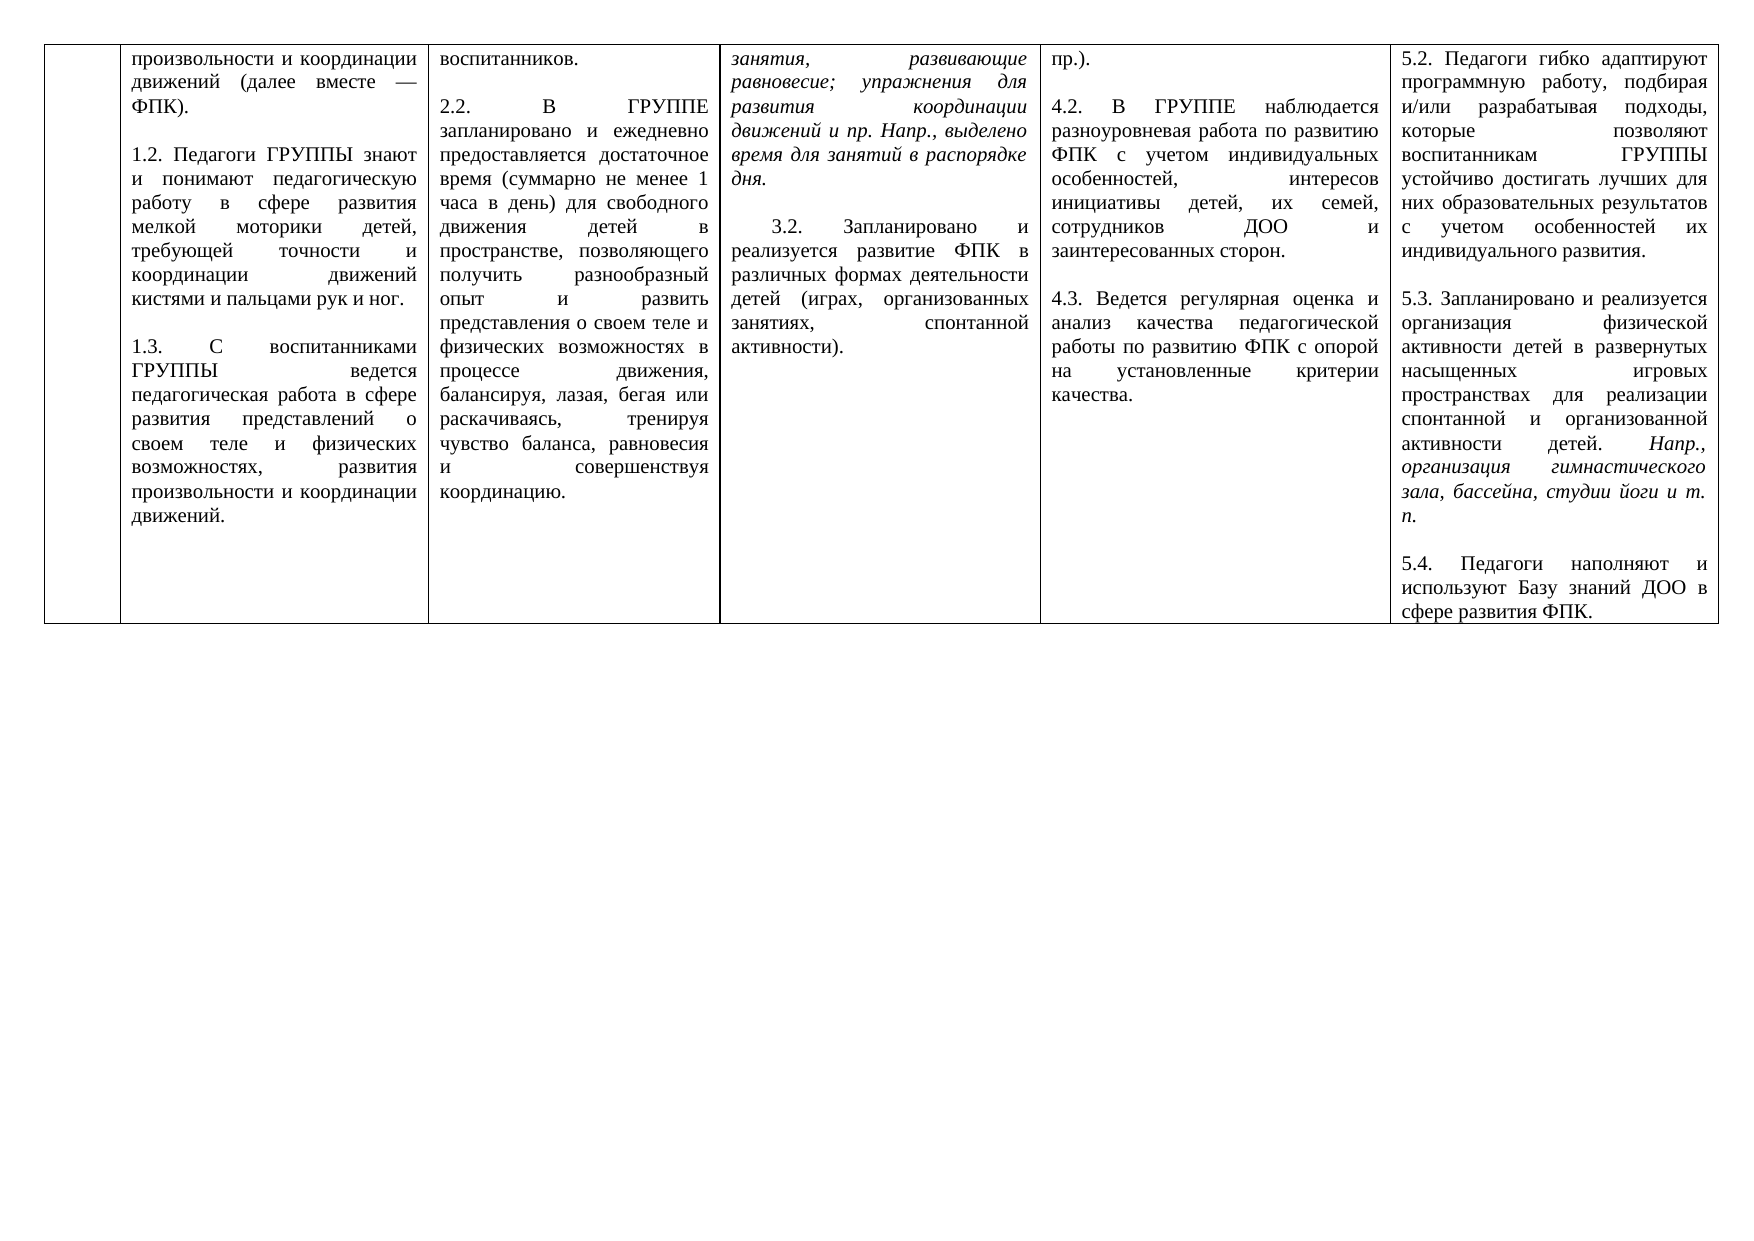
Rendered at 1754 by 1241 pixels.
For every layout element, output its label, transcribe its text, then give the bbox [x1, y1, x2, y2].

table_cell Д [45, 45, 120, 623]
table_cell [1041, 45, 1390, 623]
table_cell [121, 45, 428, 623]
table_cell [1391, 45, 1718, 623]
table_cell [429, 45, 719, 623]
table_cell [721, 45, 1040, 623]
